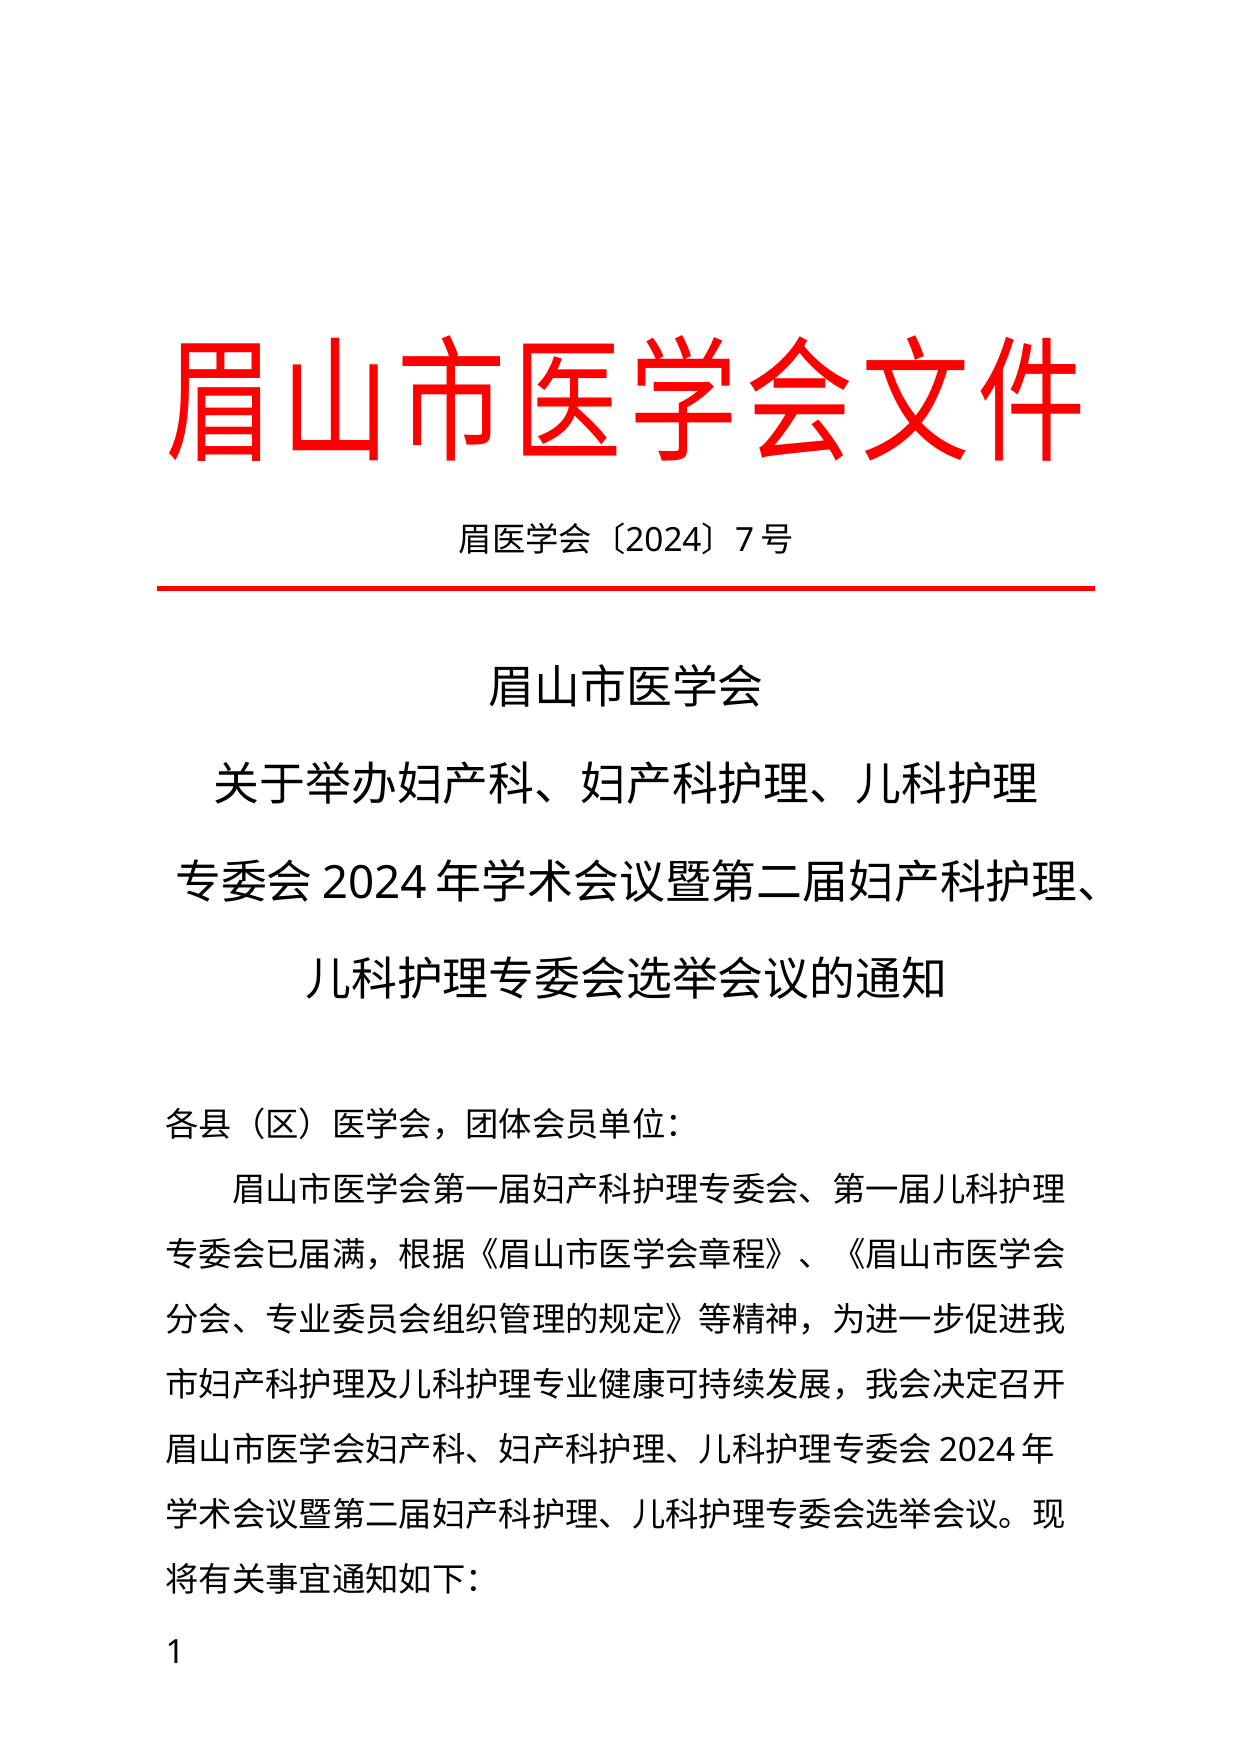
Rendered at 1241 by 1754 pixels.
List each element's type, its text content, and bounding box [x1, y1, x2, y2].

text 眉山市医学会第一届妇产科护理专委会、第一届儿科护理专委会已届满，根据《眉山市医学会章程》、《眉山市医学会分会、专业委员会组织管理的规定》等精神，为进一步促进我市妇产科护理及儿科护理专业健康可持续发展，我会决定召开眉山市医学会妇产科、妇产科护理、儿科护理专委会2024年学术会议暨第二届妇产科护理、儿科护理专委会选举会议。现将有关事宜通知如下： [165, 1155, 1087, 1610]
text 眉山市医学会 [165, 635, 1087, 732]
text 眉医学会〔2024〕7号 [165, 505, 1087, 570]
text 专委会2024年学术会议暨第二届妇产科护理、儿科护理专委会选举会议的通知 [165, 830, 1087, 1025]
text 关于举办妇产科、妇产科护理、儿科护理 [165, 732, 1087, 830]
text 眉山市医学会文件 [165, 277, 1087, 505]
text 各县（区）医学会，团体会员单位： [165, 1090, 1087, 1155]
